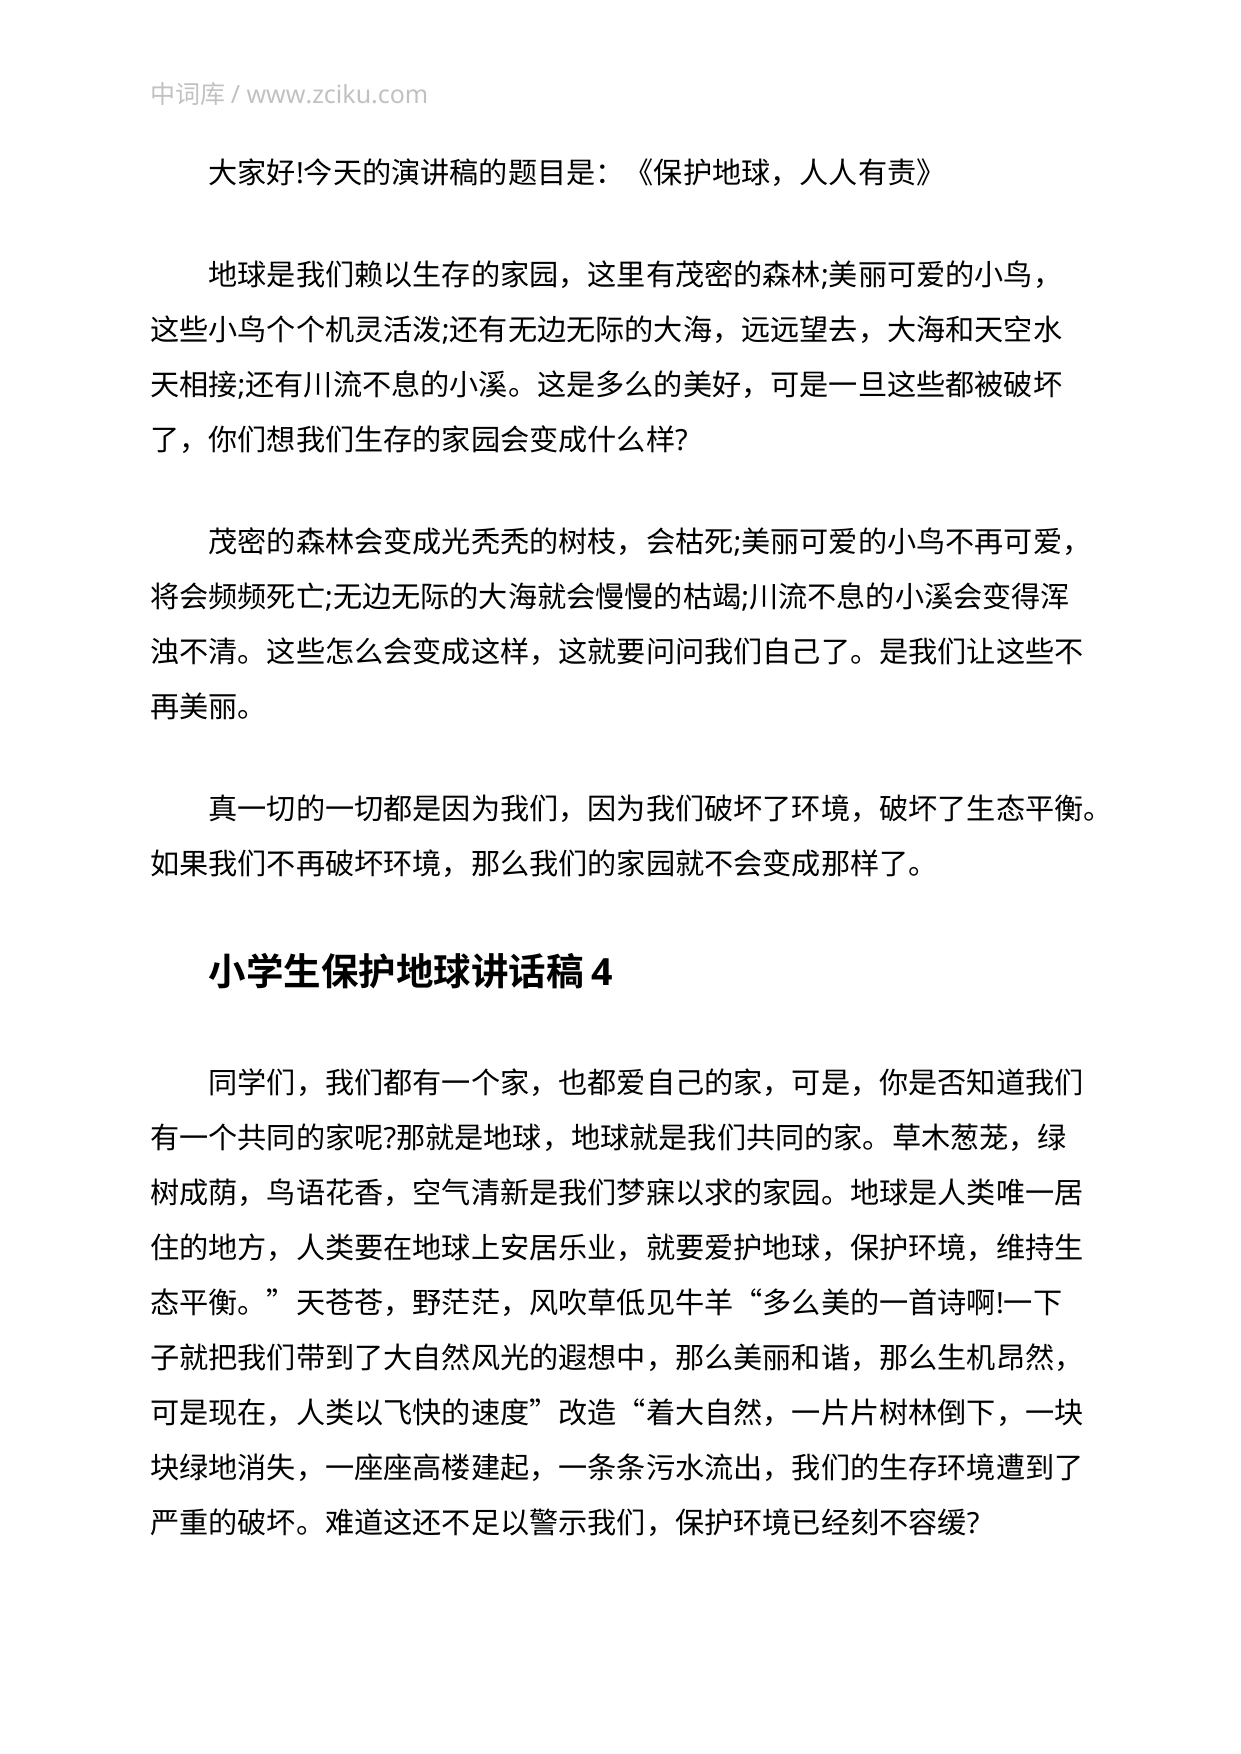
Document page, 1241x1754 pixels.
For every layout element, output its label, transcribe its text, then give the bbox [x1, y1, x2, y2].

text 地球是我们赖以生存的家园，这里有茂密的森林;美丽可爱的小鸟，这些小鸟个个机灵活泼;还有无边无际的大海，远远望去，大海和天空水天相接;还有川流不息的小溪。这是多么的美好，可是一旦这些都被破坏了，你们想我们生存的家园会变成什么样? [150, 252, 1090, 459]
text 同学们，我们都有一个家，也都爱自己的家，可是，你是否知道我们有一个共同的家呢?那就是地球，地球就是我们共同的家。草木葱茏，绿树成荫，鸟语花香，空气清新是我们梦寐以求的家园。地球是人类唯一居住的地方，人类要在地球上安居乐业，就要爱护地球，保护环境，维持生态平衡。”天苍苍，野茫茫，风吹草低见牛羊“多么美的一首诗啊!一下子就把我们带到了大自然风光的遐想中，那么美丽和谐，那么生机昂然，可是现在，人类以飞快的速度”改造“着大自然，一片片树林倒下，一块块绿地消失，一座座高楼建起，一条条污水流出，我们的生存环境遭到了严重的破坏。难道这还不足以警示我们，保护环境已经刻不容缓? [150, 1060, 1090, 1542]
text 真一切的一切都是因为我们，因为我们破坏了环境，破坏了生态平衡。如果我们不再破坏环境，那么我们的家园就不会变成那样了。 [150, 786, 1090, 883]
text 茂密的森林会变成光秃秃的树枝，会枯死;美丽可爱的小鸟不再可爱，将会频频死亡;无边无际的大海就会慢慢的枯竭;川流不息的小溪会变得浑浊不清。这些怎么会变成这样，这就要问问我们自己了。是我们让这些不再美丽。 [150, 519, 1090, 726]
text 小学生保护地球讲话稿4 [150, 942, 1090, 997]
text 大家好!今天的演讲稿的题目是：《保护地球，人人有责》 [150, 150, 1090, 192]
